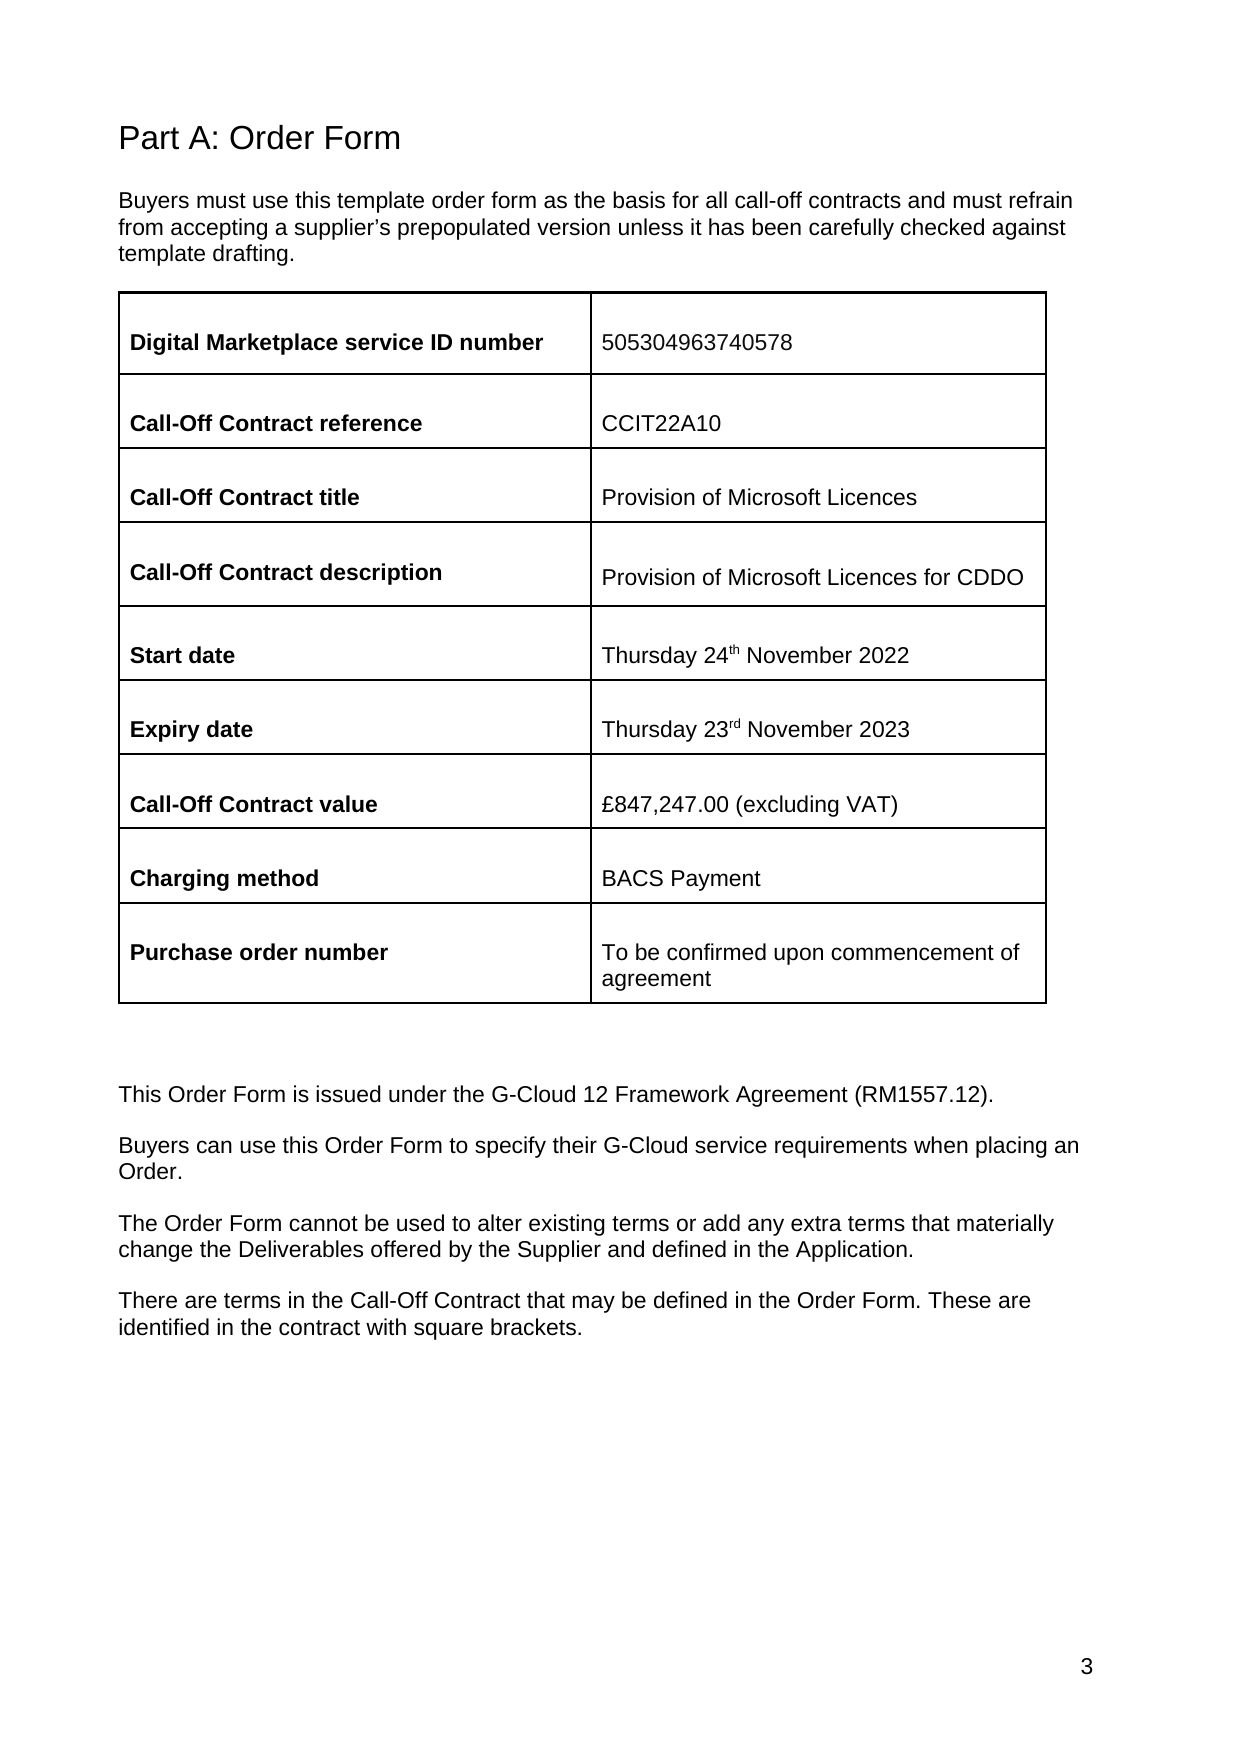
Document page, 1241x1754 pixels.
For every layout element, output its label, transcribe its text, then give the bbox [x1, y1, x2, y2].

text This Order Form is issued under the G-Cloud 12 Framework Agreement (RM1557.12). [118, 1081, 1122, 1107]
table_cell Call-Off Contract title [120, 449, 590, 521]
table_cell £847,247.00 (excluding VAT) [592, 755, 1045, 827]
table_cell Thursday 24th November 2022 [592, 607, 1045, 679]
text The Order Form cannot be used to alter existing terms or add any extra terms that materially change the Deliverables offered by the Supplier and defined in the Application. [118, 1210, 1122, 1262]
table_cell Provision of Microsoft Licences for CDDO [592, 523, 1045, 604]
text Buyers must use this template order form as the basis for all call-off contracts and must refrain from accepting a supplier’s prepopulated version unless it has been carefully checked against template drafting. [118, 187, 1122, 266]
table_cell Charging method [120, 829, 590, 902]
table_cell Expiry date [120, 681, 590, 753]
text Buyers can use this Order Form to specify their G-Cloud service requirements when placing an Order. [118, 1132, 1122, 1185]
table_cell Start date [120, 607, 590, 679]
table_cell Provision of Microsoft Licences [592, 449, 1045, 521]
table_cell Purchase order number [120, 904, 590, 1002]
table_cell Call-Off Contract value [120, 755, 590, 827]
table_cell To be confirmed upon commencement of agreement [592, 904, 1045, 1002]
table_header 505304963740578 [592, 294, 1045, 373]
text There are terms in the Call-Off Contract that may be defined in the Order Form. These are identified in the contract with square brackets. [118, 1287, 1122, 1340]
table_cell Thursday 23rd November 2023 [592, 681, 1045, 753]
table_cell Call-Off Contract description [120, 523, 590, 604]
subtitle Part A: Order Form [118, 118, 1122, 157]
table_cell CCIT22A10 [592, 375, 1045, 447]
table_header Digital Marketplace service ID number [120, 294, 590, 373]
table_cell Call-Off Contract reference [120, 375, 590, 447]
table_cell BACS Payment [592, 829, 1045, 902]
